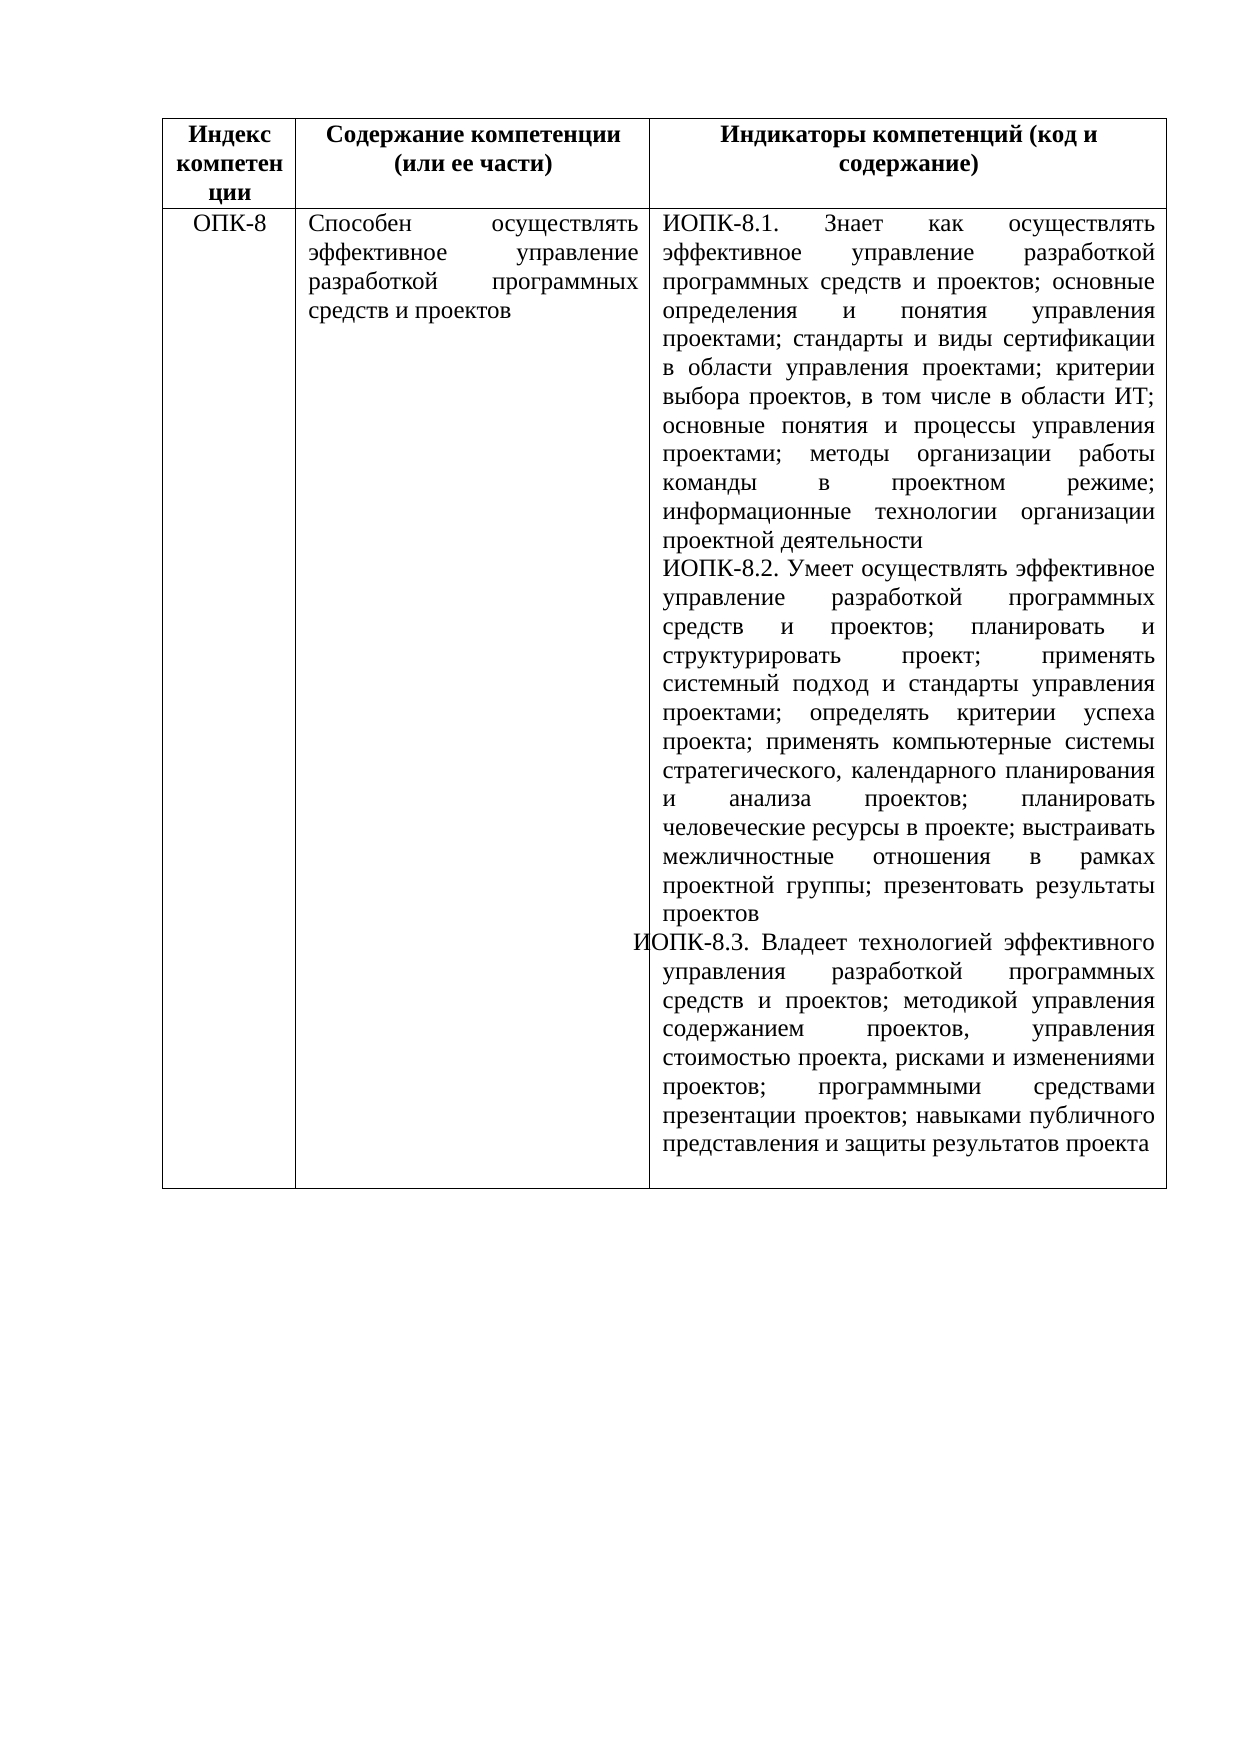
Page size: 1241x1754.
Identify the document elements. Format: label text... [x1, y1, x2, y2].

table_header Индикаторы компетенций (код и содержание) [650, 119, 1166, 207]
table_header Индекс компетенции [163, 119, 295, 207]
table_cell Способен осуществлять эффективное управление разработкой программных средств и проектов [296, 209, 649, 1188]
table_cell ИОПК-8.1. Знает как осуществлять эффективное управление разработкой программных средств и проектов; основные определения и понятия управления проектами; стандарты и виды сертификации в области управления проектами; критерии выбора проектов, в том числе в области ИТ; основные понятия и процессы управления проектами; методы организации работы команды в проектном режиме; информационные технологии организации проектной деятельности ИОПК-8.2. Умеет осуществлять эффективное управление разработкой программных средств и проектов; планировать и структурировать проект; применять системный подход и стандарты управления проектами; определять критерии успеха проекта; применять компьютерные системы стратегического, календарного планирования и анализа проектов; планировать человеческие ресурсы в проекте; выстраивать межличностные отношения в рамках проектной группы; презентовать результаты проектов ИОПК-8.3. Владеет технологией эффективного управления разработкой программных средств и проектов; методикой управления содержанием проектов, управления стоимостью проекта, рисками и изменениями проектов; программными средствами презентации проектов; навыками публичного представления и защиты результатов проекта [650, 209, 1166, 1188]
table_header Содержание компетенции (или ее части) [296, 119, 649, 207]
table_cell ОПК-8 [163, 209, 295, 1188]
